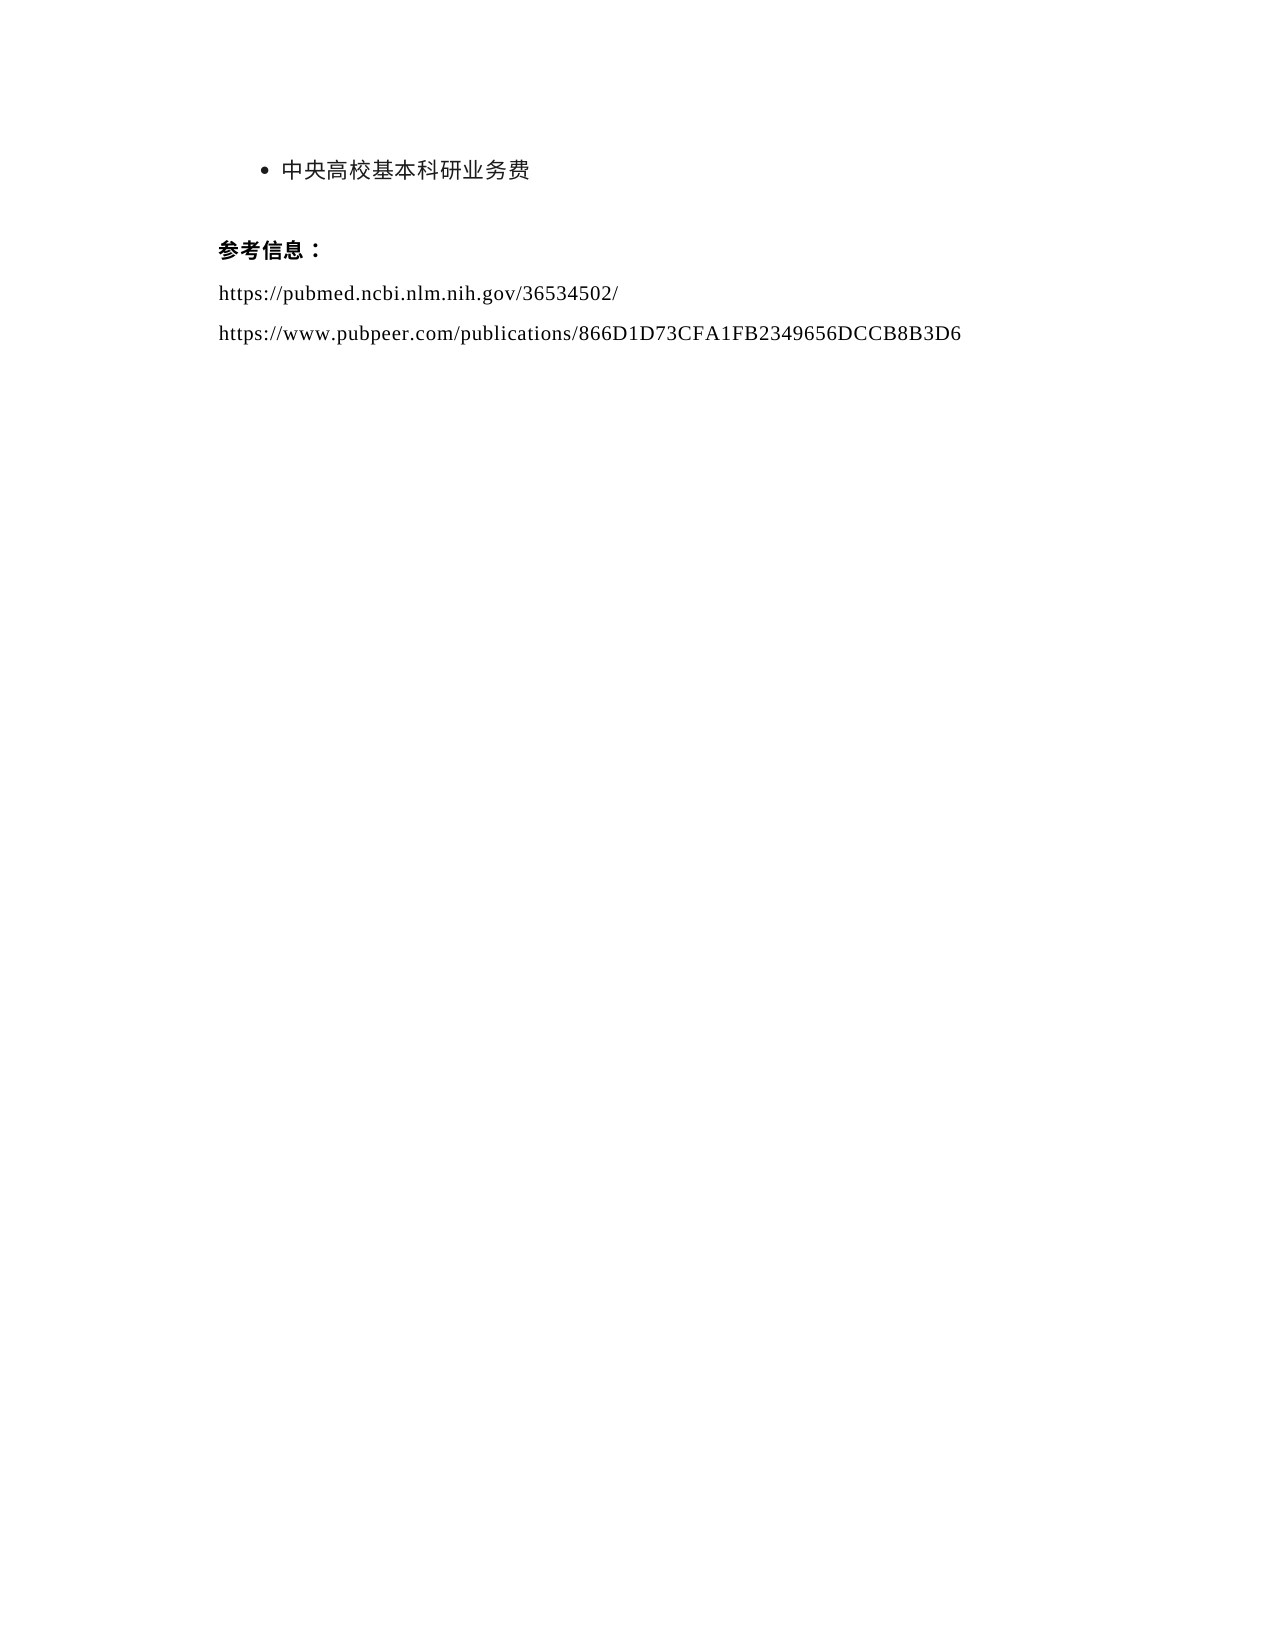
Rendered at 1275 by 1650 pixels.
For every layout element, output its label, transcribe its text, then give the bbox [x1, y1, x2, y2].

text 参考信息： [219, 225, 1056, 265]
text https://pubmed.ncbi.nlm.nih.gov/36534502/ [219, 265, 1056, 305]
list 中央高校基本科研业务费 [261, 150, 1056, 185]
text https://www.pubpeer.com/publications/866D1D73CFA1FB2349656DCCB8B3D6 [219, 305, 1056, 345]
